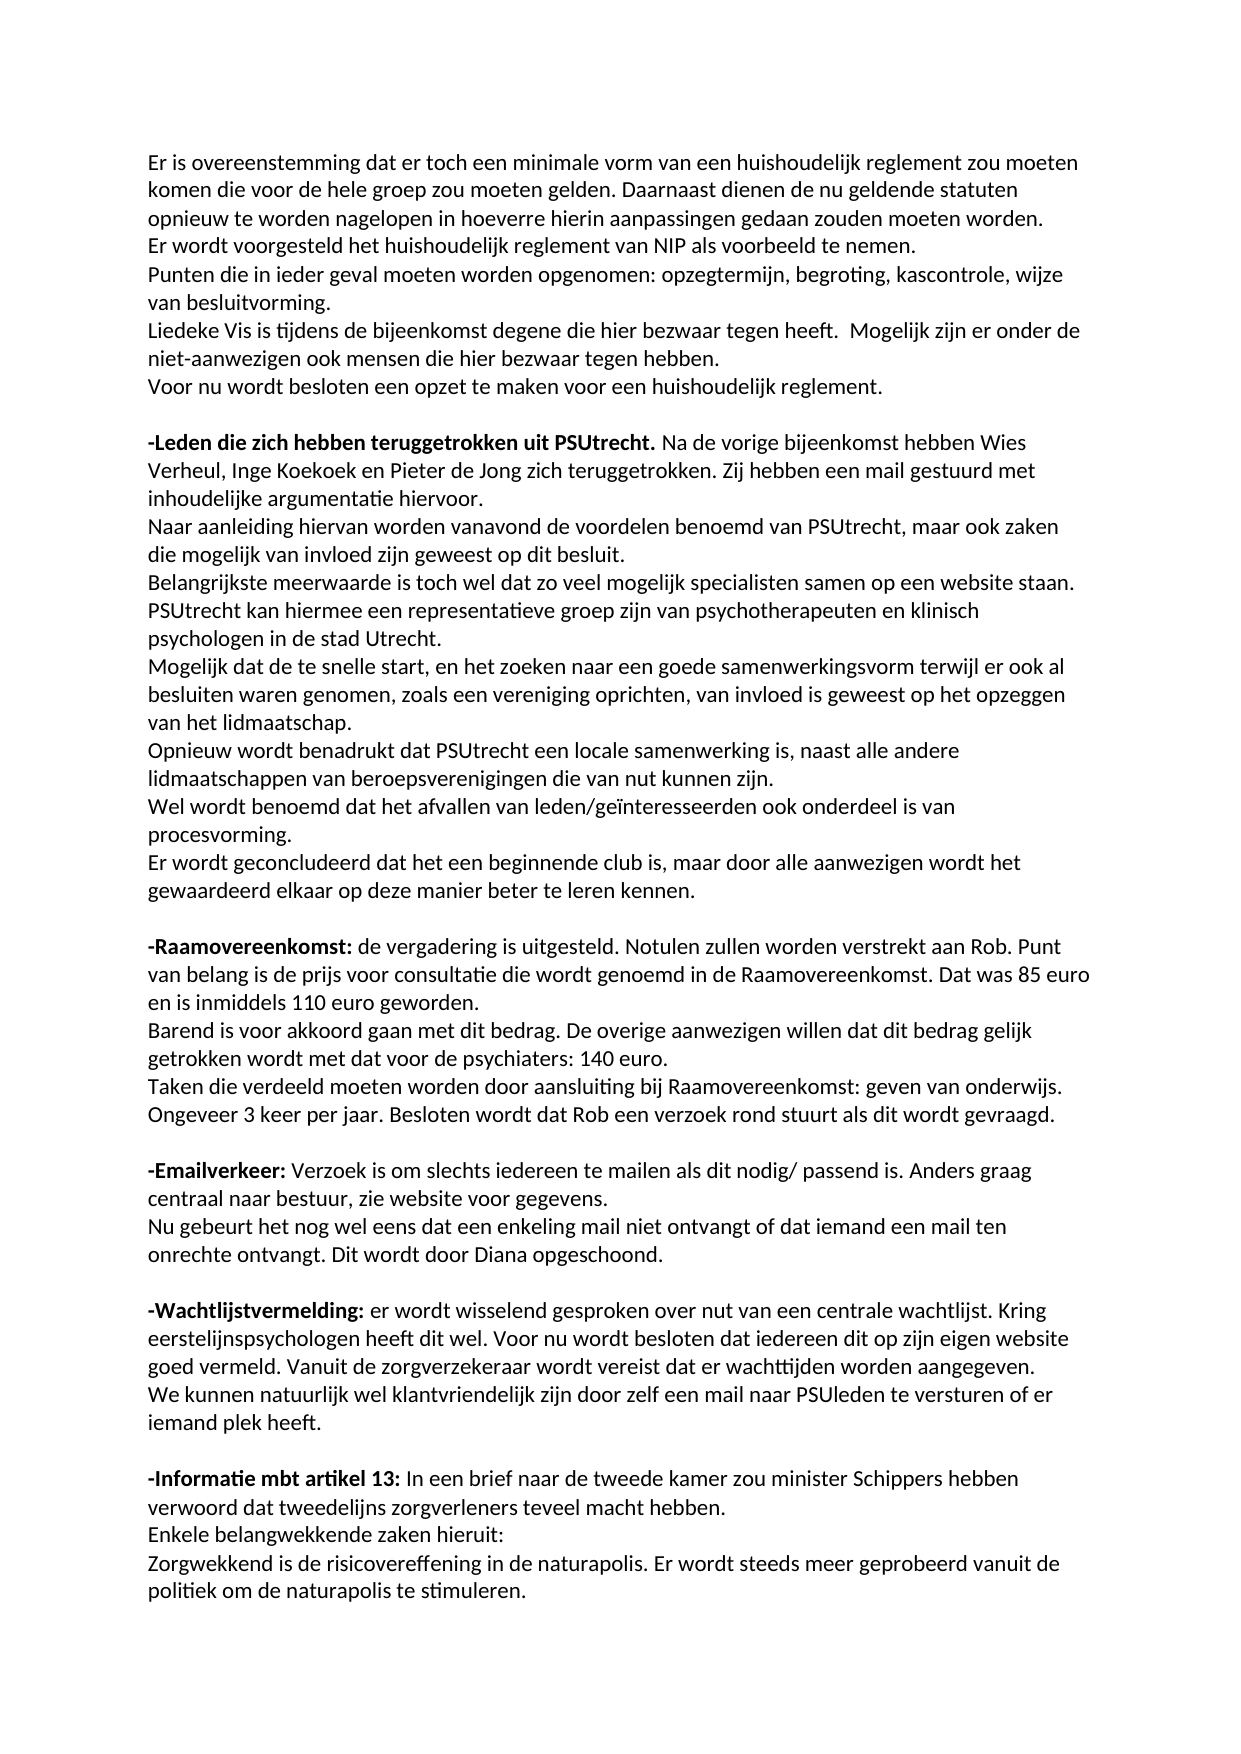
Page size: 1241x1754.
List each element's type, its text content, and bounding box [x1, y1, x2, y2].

text Er is overeenstemming dat er toch een minimale vorm van een huishoudelijk reglement zou moeten komen die voor de hele groep zou moeten gelden. Daarnaast dienen de nu geldende statuten opnieuw te worden nagelopen in hoeverre hierin aanpassingen gedaan zouden moeten worden. [148, 148, 1093, 232]
text PSUtrecht kan hiermee een representatieve groep zijn van psychotherapeuten en klinisch psychologen in de stad Utrecht. [148, 596, 1093, 652]
text Punten die in ieder geval moeten worden opgenomen: opzegtermijn, begroting, kascontrole, wijze van besluitvorming. [148, 260, 1093, 316]
text -Emailverkeer: Verzoek is om slechts iedereen te mailen als dit nodig/ passend is. Anders graag centraal naar bestuur, zie website voor gegevens. [148, 1156, 1093, 1212]
text Er wordt geconcludeerd dat het een beginnende club is, maar door alle aanwezigen wordt het gewaardeerd elkaar op deze manier beter te leren kennen. [148, 848, 1093, 904]
text Nu gebeurt het nog wel eens dat een enkeling mail niet ontvangt of dat iemand een mail ten onrechte ontvangt. Dit wordt door Diana opgeschoond. [148, 1212, 1093, 1268]
text We kunnen natuurlijk wel klantvriendelijk zijn door zelf een mail naar PSUleden te versturen of er iemand plek heeft. [148, 1381, 1093, 1437]
text Taken die verdeeld moeten worden door aansluiting bij Raamovereenkomst: geven van onderwijs. Ongeveer 3 keer per jaar. Besloten wordt dat Rob een verzoek rond stuurt als dit wordt gevraagd. [148, 1072, 1093, 1128]
text Naar aanleiding hiervan worden vanavond de voordelen benoemd van PSUtrecht, maar ook zaken die mogelijk van invloed zijn geweest op dit besluit. [148, 512, 1093, 568]
text Voor nu wordt besloten een opzet te maken voor een huishoudelijk reglement. [148, 372, 1093, 400]
text Wel wordt benoemd dat het afvallen van leden/geïnteresseerden ook onderdeel is van procesvorming. [148, 792, 1093, 848]
text -Leden die zich hebben teruggetrokken uit PSUtrecht. Na de vorige bijeenkomst hebben Wies Verheul, Inge Koekoek en Pieter de Jong zich teruggetrokken. Zij hebben een mail gestuurd met inhoudelijke argumentatie hiervoor. [148, 428, 1093, 512]
text Mogelijk dat de te snelle start, en het zoeken naar een goede samenwerkingsvorm terwijl er ook al besluiten waren genomen, zoals een vereniging oprichten, van invloed is geweest op het opzeggen van het lidmaatschap. [148, 652, 1093, 736]
text Barend is voor akkoord gaan met dit bedrag. De overige aanwezigen willen dat dit bedrag gelijk getrokken wordt met dat voor de psychiaters: 140 euro. [148, 1016, 1093, 1072]
text Er wordt voorgesteld het huishoudelijk reglement van NIP als voorbeeld te nemen. [148, 232, 1093, 260]
text Belangrijkste meerwaarde is toch wel dat zo veel mogelijk specialisten samen op een website staan. [148, 568, 1093, 596]
text Liedeke Vis is tijdens de bijeenkomst degene die hier bezwaar tegen heeft. Mogelijk zijn er onder de niet-aanwezigen ook mensen die hier bezwaar tegen hebben. [148, 316, 1093, 372]
text -Informatie mbt artikel 13: In een brief naar de tweede kamer zou minister Schippers hebben verwoord dat tweedelijns zorgverleners teveel macht hebben. [148, 1464, 1093, 1521]
text -Raamovereenkomst: de vergadering is uitgesteld. Notulen zullen worden verstrekt aan Rob. Punt van belang is de prijs voor consultatie die wordt genoemd in de Raamovereenkomst. Dat was 85 euro en is inmiddels 110 euro geworden. [148, 932, 1093, 1016]
text -Wachtlijstvermelding: er wordt wisselend gesproken over nut van een centrale wachtlijst. Kring eerstelijnspsychologen heeft dit wel. Voor nu wordt besloten dat iedereen dit op zijn eigen website goed vermeld. Vanuit de zorgverzekeraar wordt vereist dat er wachttijden worden aangegeven. [148, 1296, 1093, 1381]
text Enkele belangwekkende zaken hieruit: [148, 1521, 1093, 1549]
text Zorgwekkend is de risicovereffening in de naturapolis. Er wordt steeds meer geprobeerd vanuit de politiek om de naturapolis te stimuleren. [148, 1549, 1093, 1605]
text Opnieuw wordt benadrukt dat PSUtrecht een locale samenwerking is, naast alle andere lidmaatschappen van beroepsverenigingen die van nut kunnen zijn. [148, 736, 1093, 792]
